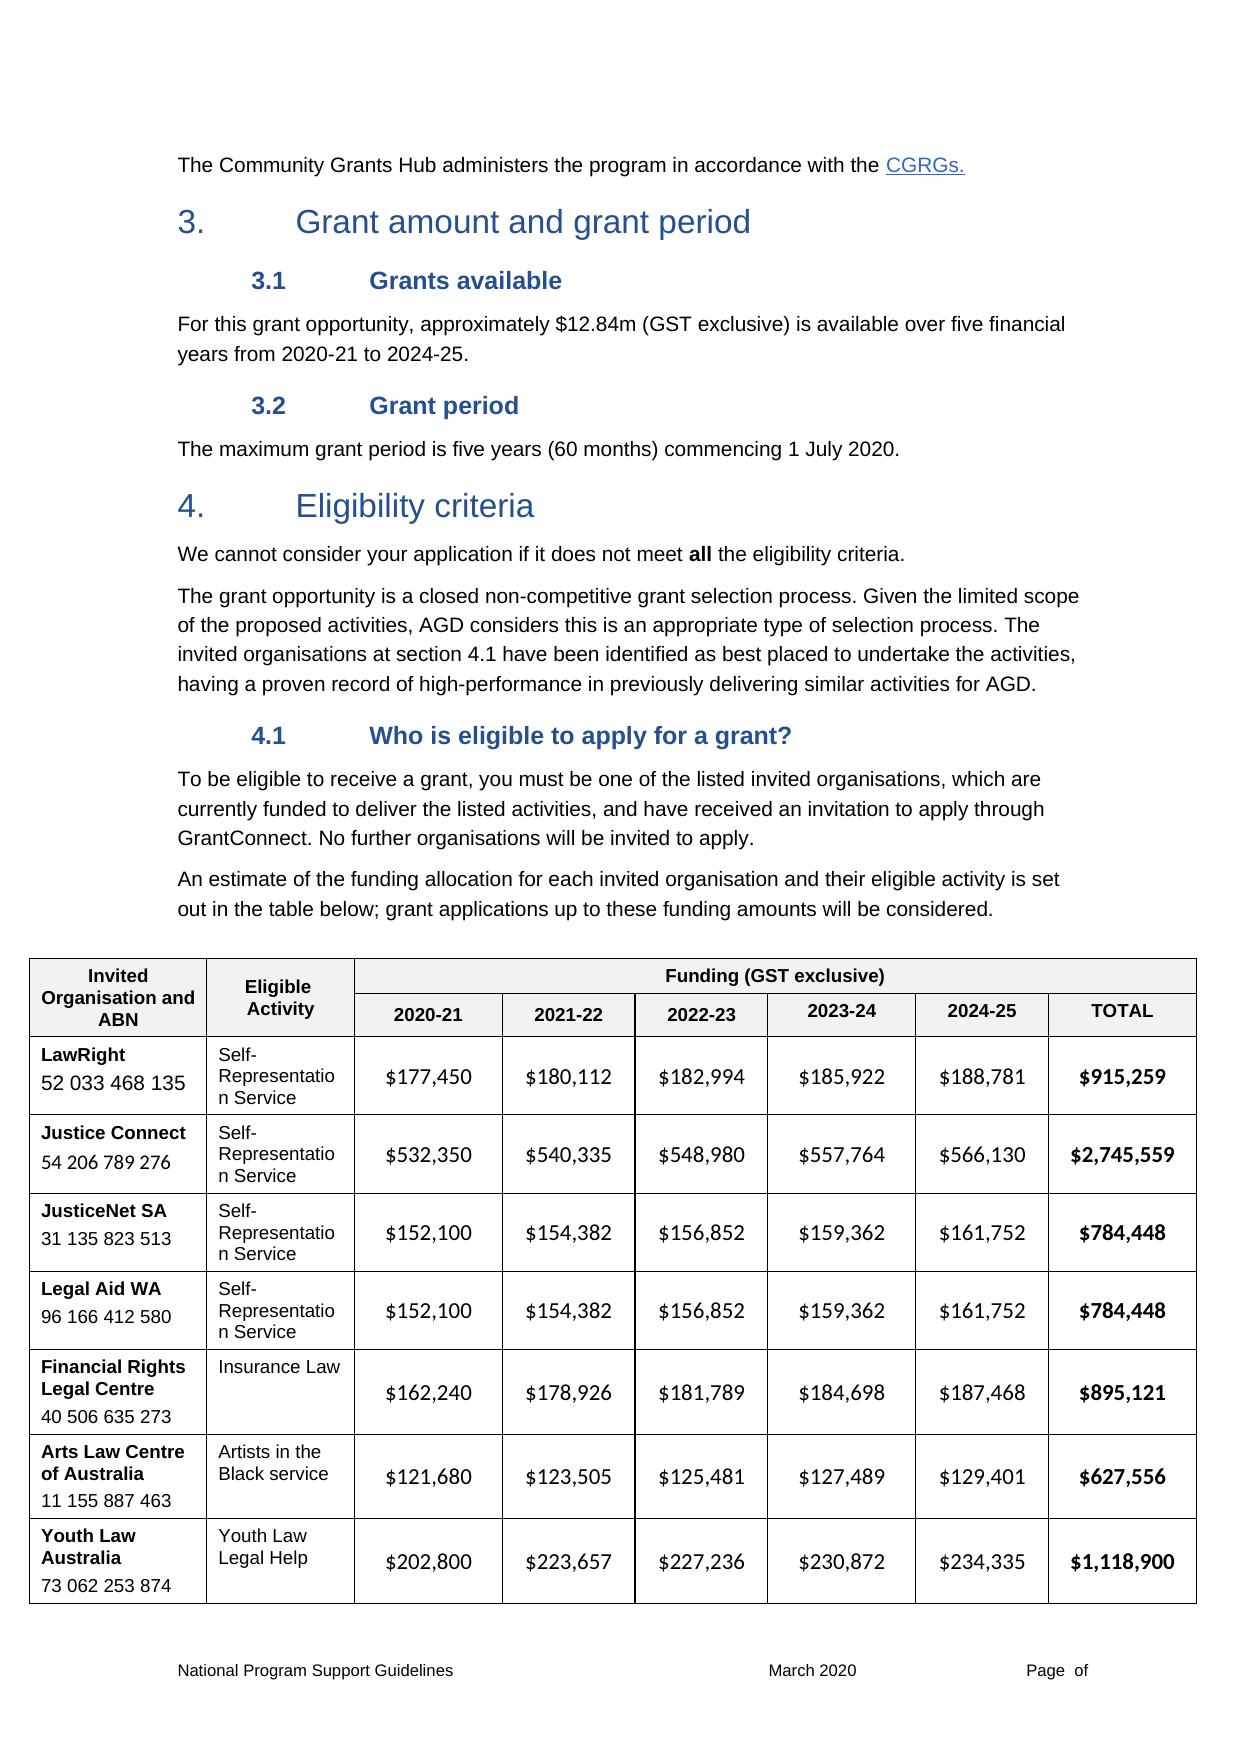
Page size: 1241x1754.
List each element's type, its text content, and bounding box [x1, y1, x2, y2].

table_cell $161,752 [916, 1194, 1048, 1271]
table_cell $152,100 [355, 1194, 502, 1271]
table_cell Youth Law Legal Help [207, 1519, 354, 1602]
subtitle Grant period [251, 390, 1092, 419]
table_cell Arts Law Centre of Australia 11 155 887 463 [30, 1435, 206, 1518]
table_cell $540,335 [503, 1115, 634, 1193]
table_cell Self-Representation Service [207, 1272, 354, 1349]
table_cell Artists in the Black service [207, 1435, 354, 1518]
table_cell $895,121 [1049, 1350, 1196, 1433]
text To be eligible to receive a grant, you must be one of the listed invited organisations, which are currently funded to deliver the listed activities, and have received an invitation to apply through GrantConnect. No further organisations will be invited to apply. [177, 762, 1092, 849]
table_cell $159,362 [768, 1194, 915, 1271]
table_cell $178,926 [503, 1350, 634, 1433]
table_cell $185,922 [768, 1037, 915, 1114]
table_cell $182,994 [636, 1037, 767, 1114]
table_cell $180,112 [503, 1037, 634, 1114]
table_header Funding (GST exclusive) [355, 959, 1196, 993]
subtitle Eligibility criteria [177, 486, 1092, 524]
table_cell Insurance Law [207, 1350, 354, 1433]
table_cell $227,236 [636, 1519, 767, 1602]
table_cell $532,350 [355, 1115, 502, 1193]
table_cell $188,781 [916, 1037, 1048, 1114]
text An estimate of the funding allocation for each invited organisation and their eligible activity is set out in the table below; grant applications up to these funding amounts will be considered. [177, 862, 1092, 920]
table_cell $154,382 [503, 1194, 634, 1271]
table_cell $2,745,559 [1049, 1115, 1196, 1193]
table_cell $154,382 [503, 1272, 634, 1349]
table_cell Justice Connect 54 206 789 276 [30, 1115, 206, 1193]
table_cell $181,789 [636, 1350, 767, 1433]
table_cell $156,852 [636, 1272, 767, 1349]
subtitle Grant amount and grant period [177, 202, 1092, 240]
subtitle Who is eligible to apply for a grant? [251, 720, 1092, 749]
table_cell TOTAL [1049, 994, 1196, 1036]
text For this grant opportunity, approximately $12.84m (GST exclusive) is available over five financial years from 2020-21 to 2024-25. [177, 307, 1092, 365]
table_cell 2020-21 [355, 994, 502, 1036]
table_cell 2021-22 [503, 994, 634, 1036]
table_cell Self-Representation Service [207, 1194, 354, 1271]
table_cell $230,872 [768, 1519, 915, 1602]
table_header Eligible Activity [207, 959, 354, 1036]
table_cell 2023-24 [768, 994, 915, 1036]
table_cell $127,489 [768, 1435, 915, 1518]
table_cell $187,468 [916, 1350, 1048, 1433]
table_cell $177,450 [355, 1037, 502, 1114]
table_cell $129,401 [916, 1435, 1048, 1518]
table_cell Self-Representation Service [207, 1037, 354, 1114]
table_cell 2024-25 [916, 994, 1048, 1036]
table_cell $1,118,900 [1049, 1519, 1196, 1602]
table_cell Youth Law Australia 73 062 253 874 [30, 1519, 206, 1602]
table_cell 2022-23 [636, 994, 767, 1036]
table_cell LawRight 52 033 468 135 [30, 1037, 206, 1114]
text The grant opportunity is a closed non-competitive grant selection process. Given the limited scope of the proposed activities, AGD considers this is an appropriate type of selection process. The invited organisations at section 4.1 have been identified as best placed to undertake the activities, having a proven record of high-performance in previously delivering similar activities for AGD. [177, 579, 1092, 695]
text The maximum grant period is five years (60 months) commencing 1 July 2020. [177, 432, 1092, 461]
table_cell $223,657 [503, 1519, 634, 1602]
table_cell $184,698 [768, 1350, 915, 1433]
table_cell $784,448 [1049, 1272, 1196, 1349]
table_cell $784,448 [1049, 1194, 1196, 1271]
table_cell $234,335 [916, 1519, 1048, 1602]
table_cell Self-Representation Service [207, 1115, 354, 1193]
table_cell $121,680 [355, 1435, 502, 1518]
text We cannot consider your application if it does not meet all the eligibility criteria. [177, 537, 1092, 566]
table_cell $152,100 [355, 1272, 502, 1349]
table_cell $162,240 [355, 1350, 502, 1433]
table_cell Financial Rights Legal Centre 40 506 635 273 [30, 1350, 206, 1433]
table_cell $123,505 [503, 1435, 634, 1518]
table_cell $125,481 [636, 1435, 767, 1518]
table_cell Legal Aid WA 96 166 412 580 [30, 1272, 206, 1349]
table_cell $566,130 [916, 1115, 1048, 1193]
table_cell $627,556 [1049, 1435, 1196, 1518]
table_cell $161,752 [916, 1272, 1048, 1349]
table_cell $915,259 [1049, 1037, 1196, 1114]
subtitle Grants available [251, 265, 1092, 294]
table_cell $548,980 [636, 1115, 767, 1193]
table_cell $159,362 [768, 1272, 915, 1349]
text The Community Grants Hub administers the program in accordance with the CGRGs. [177, 148, 1092, 177]
table_header Invited Organisation and ABN [30, 959, 206, 1036]
table_cell JusticeNet SA 31 135 823 513 [30, 1194, 206, 1271]
table_cell $156,852 [636, 1194, 767, 1271]
table_cell $202,800 [355, 1519, 502, 1602]
table_cell $557,764 [768, 1115, 915, 1193]
